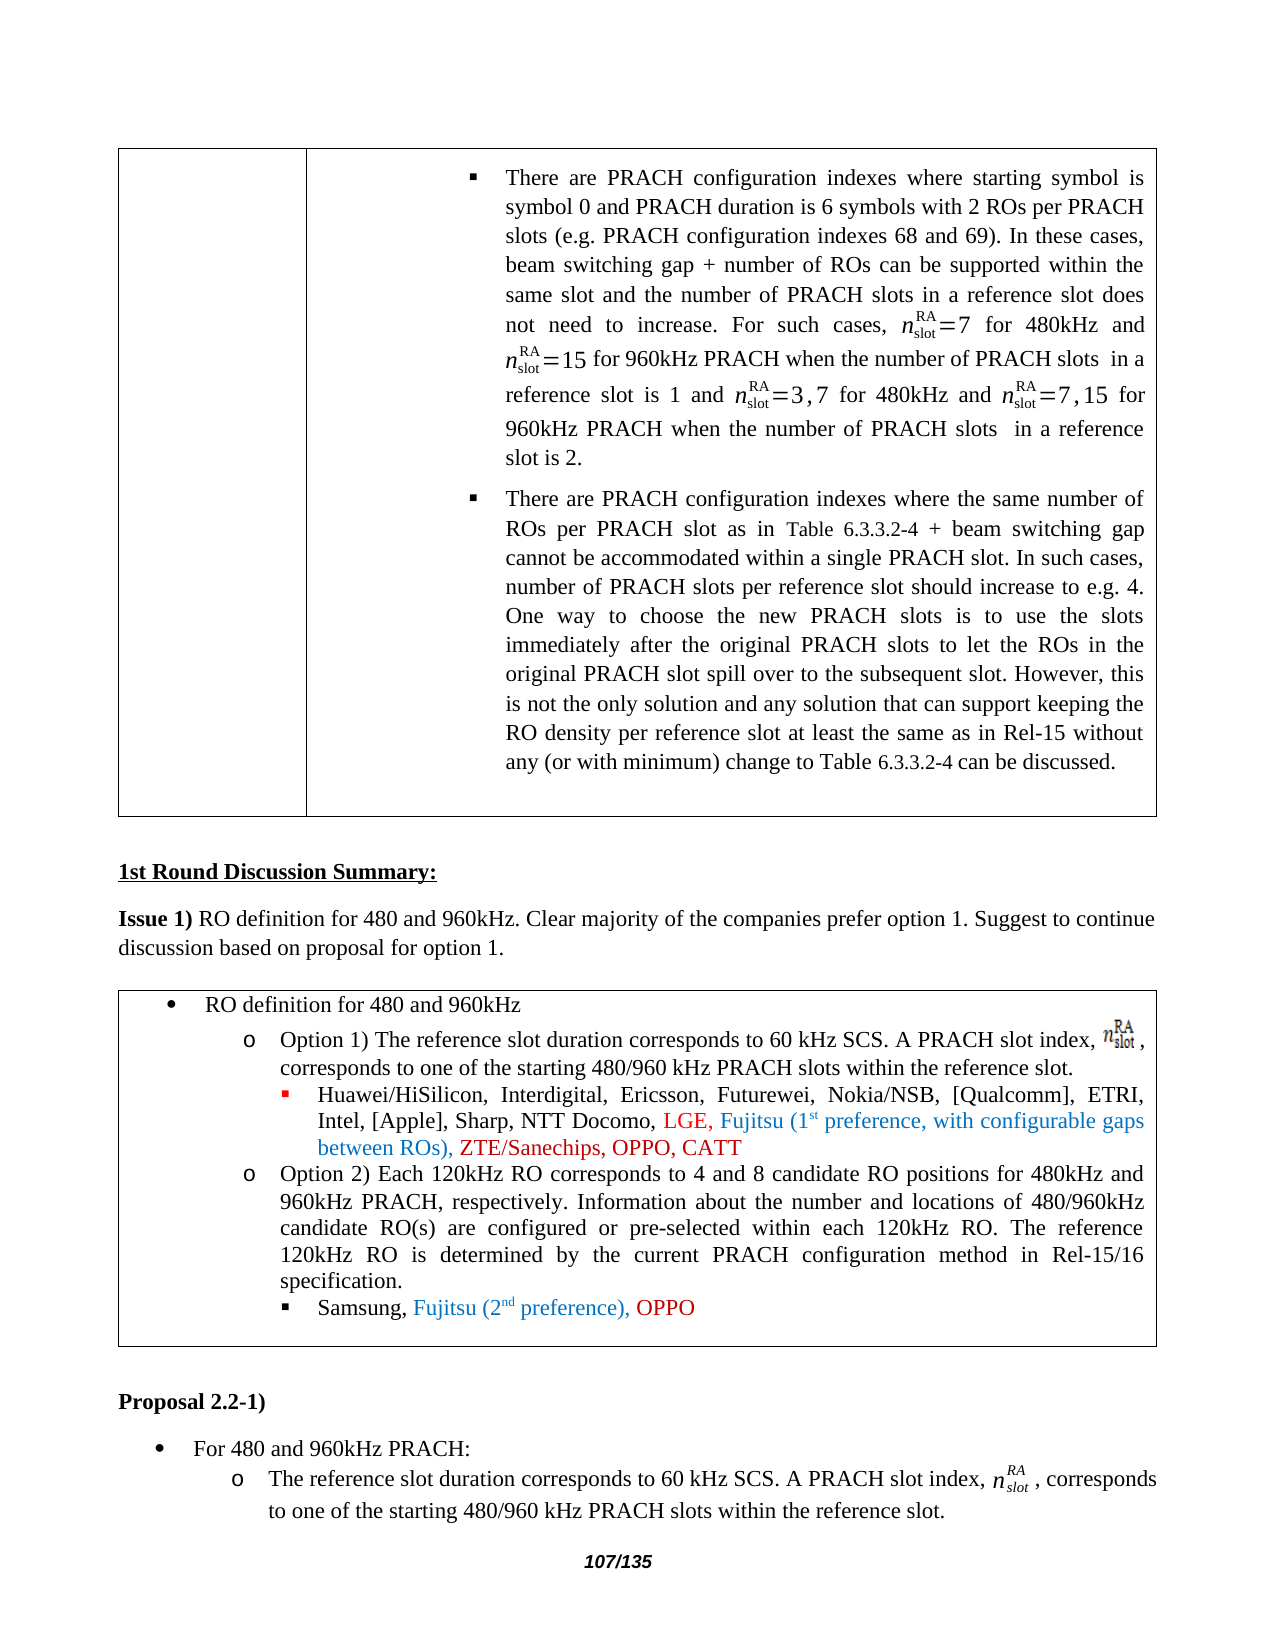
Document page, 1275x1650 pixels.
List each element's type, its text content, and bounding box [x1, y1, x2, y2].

list The reference slot duration corresponds to 60 kHz SCS. A PRACH slot index, , corresponds to one of the starting 480/960 kHz PRACH slots within the reference slot. [231, 1462, 1157, 1523]
subtitle 1st Round Discussion Summary: [118, 858, 1157, 884]
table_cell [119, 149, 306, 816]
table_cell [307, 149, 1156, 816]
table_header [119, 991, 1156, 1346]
subtitle Proposal 2.2-1) [118, 1388, 1157, 1414]
list For 480 and 960kHz PRACH: [156, 1435, 1157, 1462]
text Issue 1) RO definition for 480 and 960kHz. Clear majority of the companies prefer option 1. Suggest to continue discussion based on proposal for option 1. [118, 905, 1157, 960]
picture [1103, 1017, 1134, 1048]
